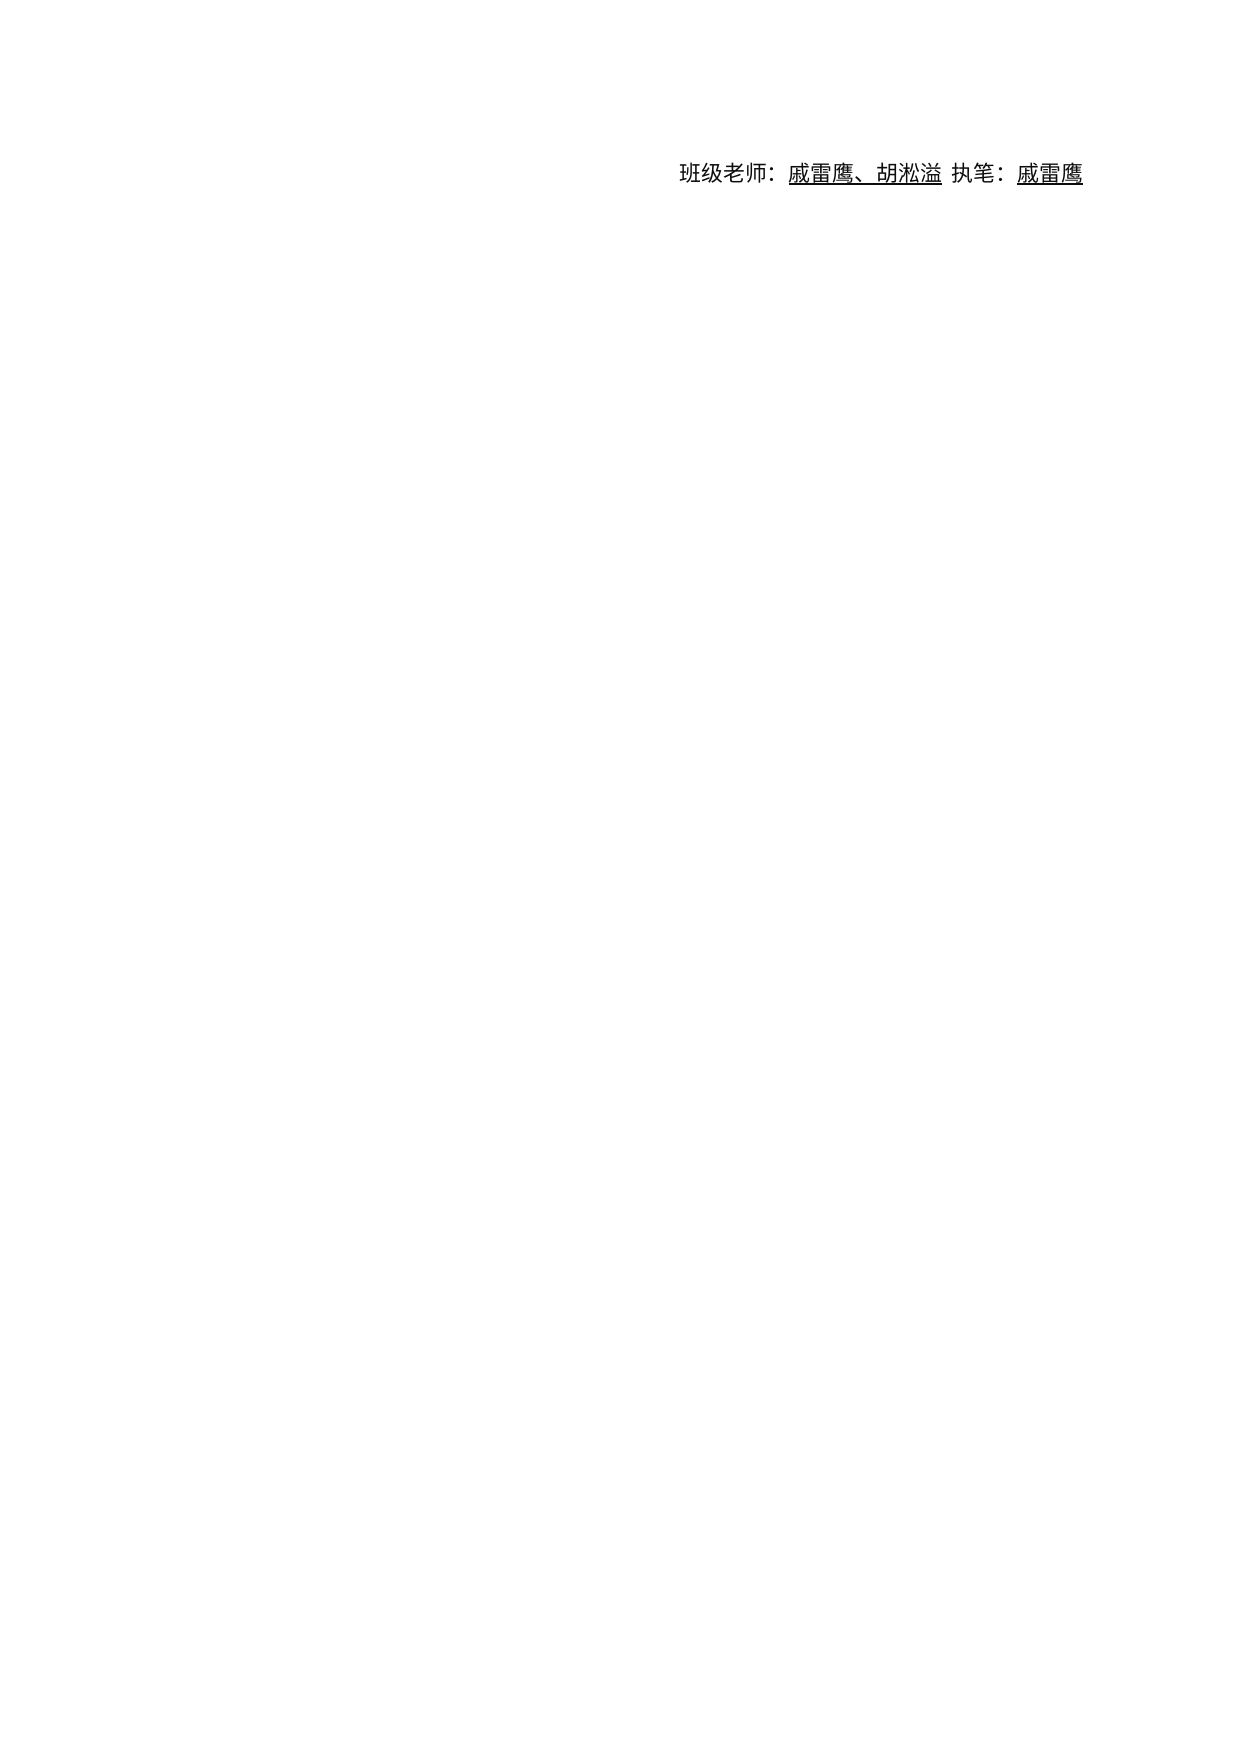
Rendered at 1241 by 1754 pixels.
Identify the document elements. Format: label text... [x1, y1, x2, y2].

text 班级老师：戚雷鹰、胡淞溢 执笔：戚雷鹰 [136, 154, 1082, 188]
